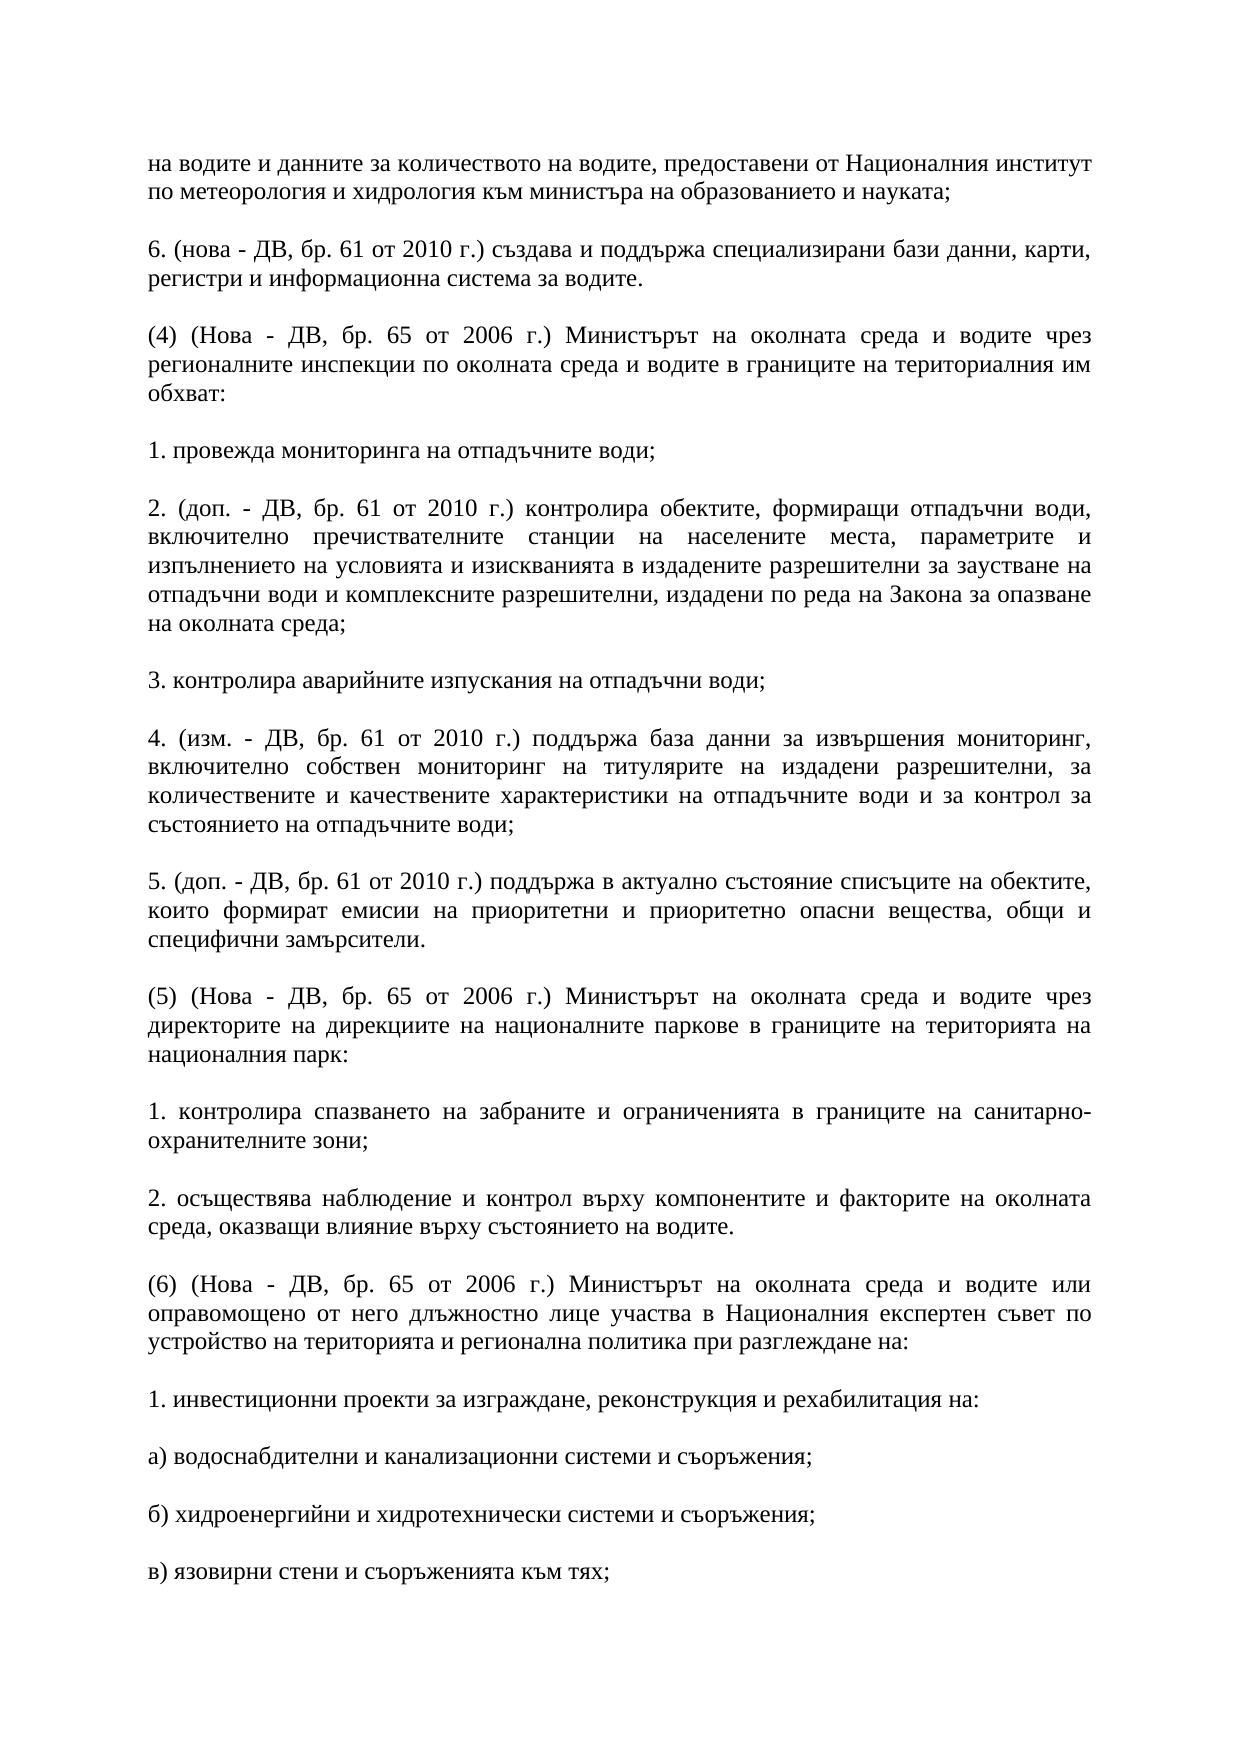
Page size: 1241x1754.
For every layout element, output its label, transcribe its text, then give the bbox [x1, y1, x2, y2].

text 2. осъществява наблюдение и контрол върху компонентите и факторите на околната среда, оказващи влияние върху състоянието на водите. [148, 1183, 1093, 1240]
text в) язовирни стени и съоръженията към тях; [148, 1556, 1093, 1585]
text 4. (изм. - ДВ, бр. 61 от 2010 г.) поддържа база данни за извършения мониторинг, включително собствен мониторинг на титулярите на издадени разрешителни, за количествените и качествените характеристики на отпадъчните води и за контрол за състоянието на отпадъчните води; [148, 723, 1093, 838]
text 1. контролира спазването на забраните и ограниченията в границите на санитарно-охранителните зони; [148, 1096, 1093, 1154]
text (4) (Нова - ДВ, бр. 65 от 2006 г.) Министърът на околната среда и водите чрез регионалните инспекции по околната среда и водите в границите на териториалния им обхват: [148, 320, 1093, 406]
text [148, 148, 1093, 205]
text 1. провежда мониторинга на отпадъчните води; [148, 435, 1093, 464]
text (5) (Нова - ДВ, бр. 65 от 2006 г.) Министърът на околната среда и водите чрез директорите на дирекциите на националните паркове в границите на територията на националния парк: [148, 981, 1093, 1068]
text б) хидроенергийни и хидротехнически системи и съоръжения; [148, 1499, 1093, 1528]
text 6. (нова - ДВ, бр. 61 от 2010 г.) създава и поддържа специализирани бази данни, карти, регистри и информационна система за водите. [148, 234, 1093, 291]
text 5. (доп. - ДВ, бр. 61 от 2010 г.) поддържа в актуално състояние списъците на обектите, които формират емисии на приоритетни и приоритетно опасни вещества, общи и специфични замърсители. [148, 866, 1093, 953]
text 1. инвестиционни проекти за изграждане, реконструкция и рехабилитация на: [148, 1384, 1093, 1413]
text 3. контролира аварийните изпускания на отпадъчни води; [148, 665, 1093, 694]
text 2. (доп. - ДВ, бр. 61 от 2010 г.) контролира обектите, формиращи отпадъчни води, включително пречиствателните станции на населените места, параметрите и изпълнението на условията и изискванията в издадените разрешителни за заустване на отпадъчни води и комплексните разрешителни, издадени по реда на Закона за опазване на околната среда; [148, 493, 1093, 636]
text (6) (Нова - ДВ, бр. 65 от 2006 г.) Министърът на околната среда и водите или оправомощено от него длъжностно лице участва в Националния експертен съвет по устройство на територията и регионална политика при разглеждане на: [148, 1269, 1093, 1355]
text а) водоснабдителни и канализационни системи и съоръжения; [148, 1441, 1093, 1470]
